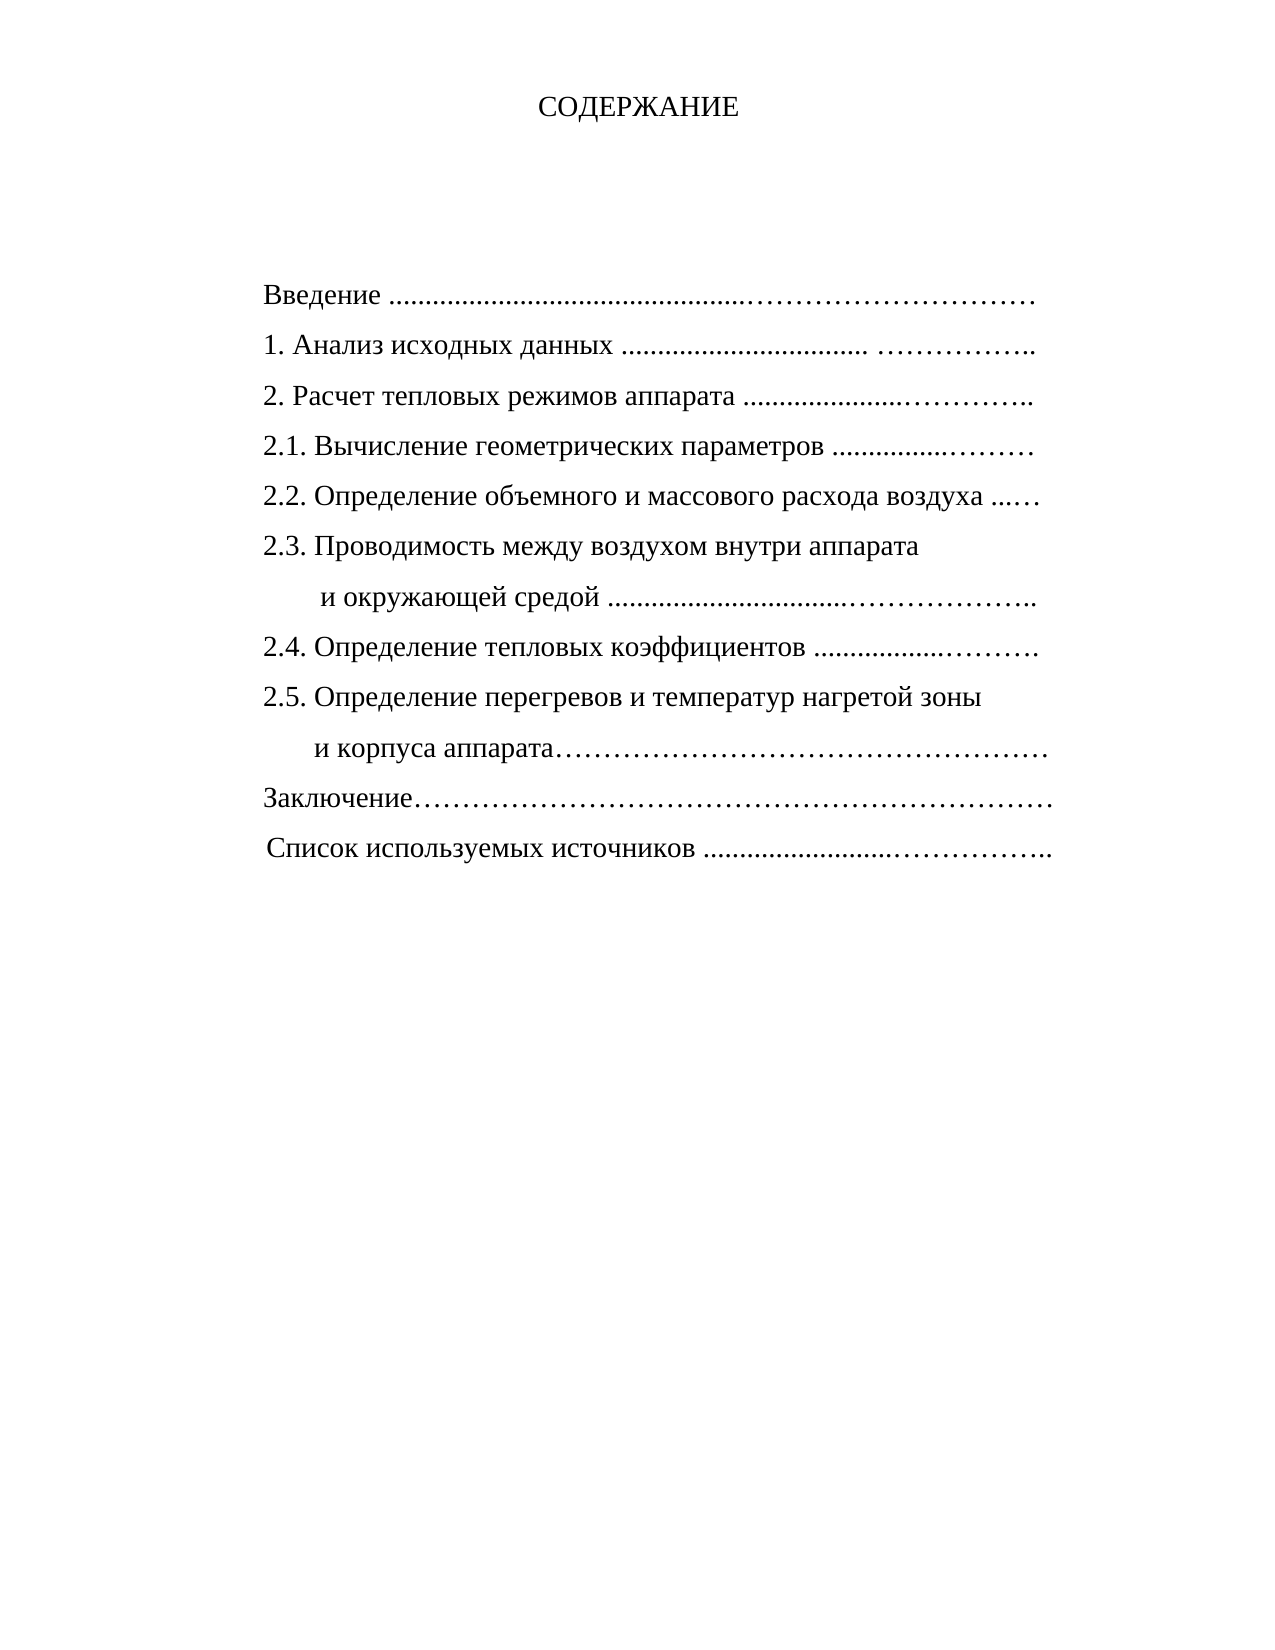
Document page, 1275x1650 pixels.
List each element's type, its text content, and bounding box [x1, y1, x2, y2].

text и окружающей средой .................................……………….. [320, 579, 1198, 612]
text 2.5. Определение перегревов и температур нагретой зоны [263, 679, 1198, 713]
text 2.4. Определение тепловых коэффициентов ..................………. [263, 629, 1198, 663]
subtitle Введение .................................................………………………… [263, 277, 1198, 311]
text Список используемых источников ..........................…………….. [171, 830, 1216, 864]
text 2.3. Проводимость между воздухом внутри аппарата [263, 528, 1198, 562]
text 2. Расчет тепловых режимов аппарата ......................………….. [263, 378, 1198, 411]
text и корпуса аппарата…………………………………………… [263, 730, 1198, 763]
text СОДЕРЖАНИЕ [538, 89, 1198, 122]
text 2.2. Определение объемного и массового расхода воздуха ...… [263, 478, 1198, 512]
text Заключение………………………………………………………… [263, 780, 1198, 814]
text 2.1. Вычисление геометрических параметров ................……… [263, 428, 1198, 461]
text 1. Анализ исходных данных .................................. …………….. [263, 327, 1198, 361]
